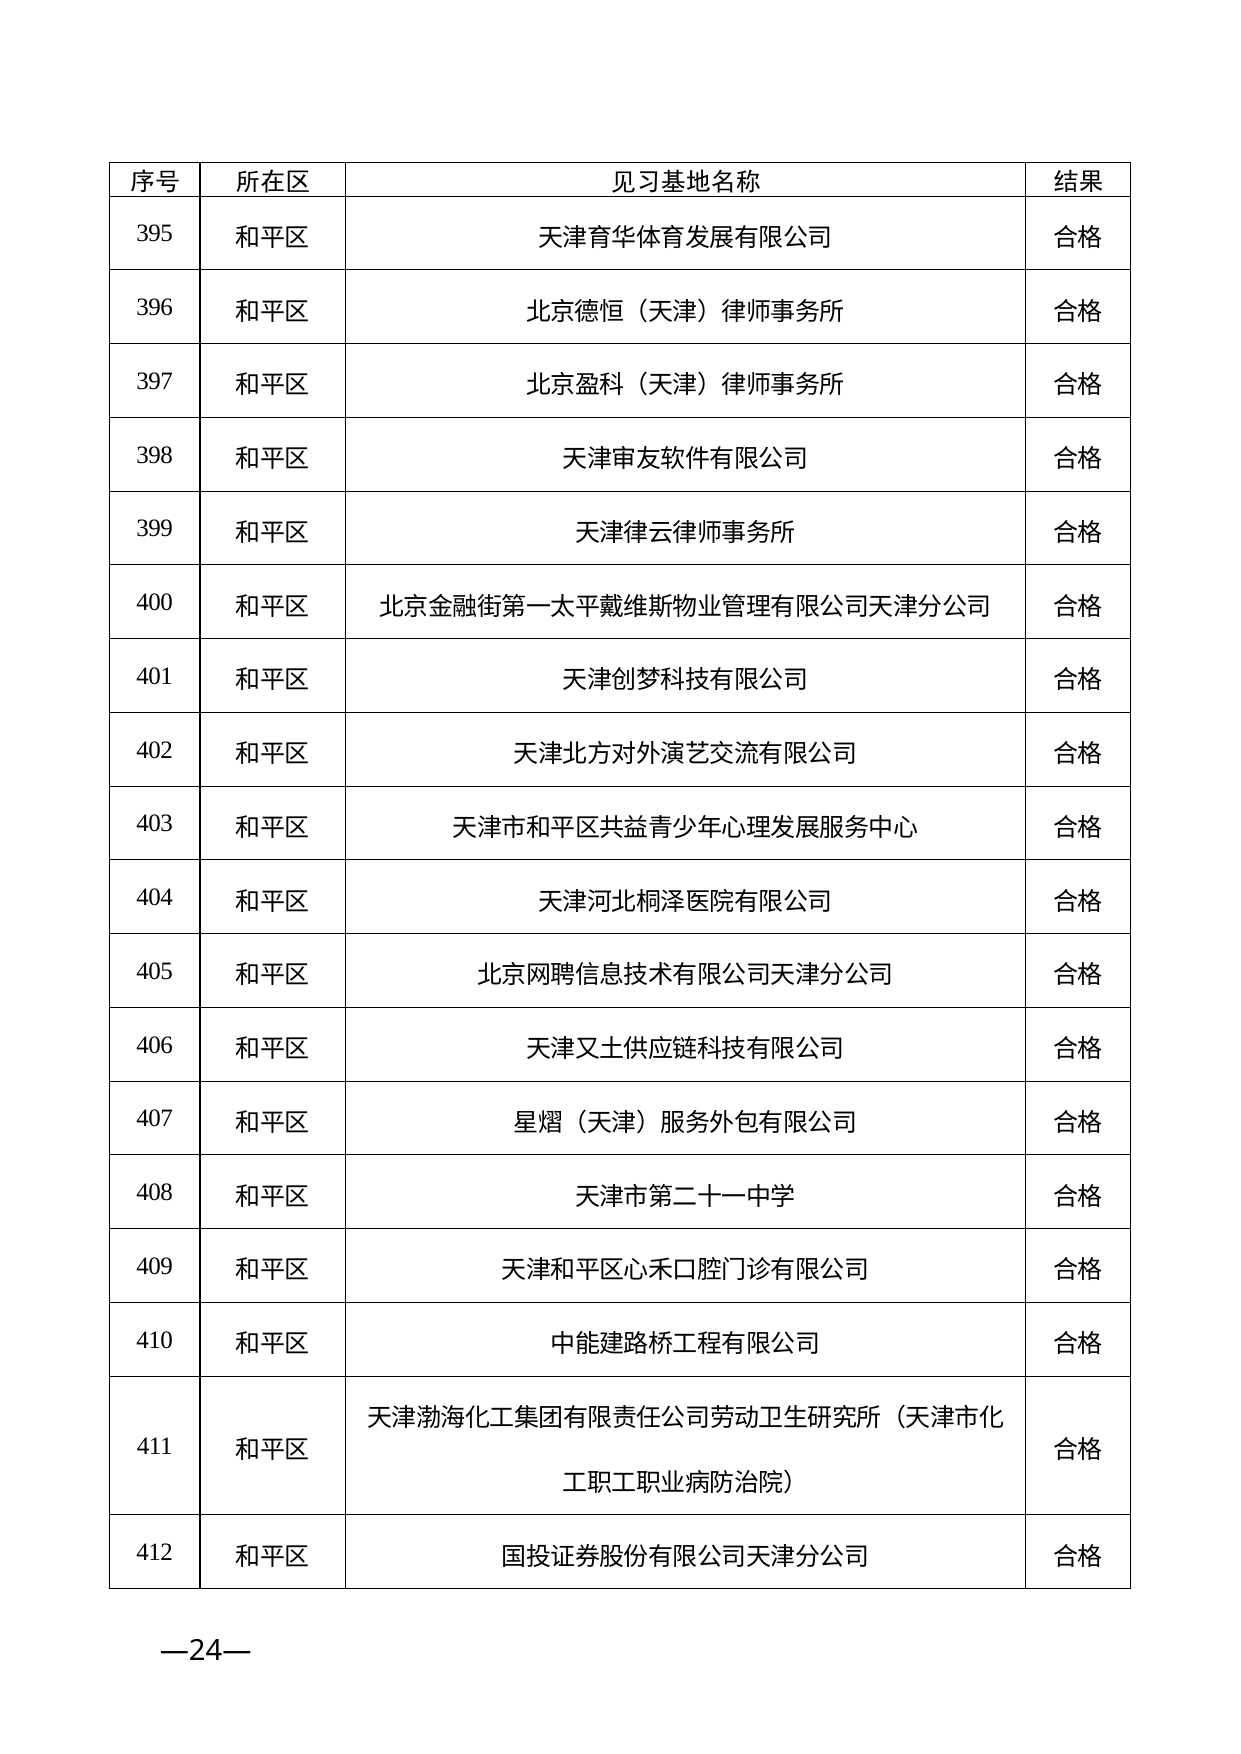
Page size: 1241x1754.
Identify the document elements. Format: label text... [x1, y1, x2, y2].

table_cell 410 [110, 1303, 199, 1376]
table_cell 396 [110, 270, 199, 343]
table_cell 和平区 [201, 270, 345, 343]
table_cell 天津河北桐泽医院有限公司 [346, 860, 1025, 933]
table_cell 北京盈科（天津）律师事务所 [346, 344, 1025, 417]
table_cell 合格 [1026, 860, 1130, 933]
table_cell 和平区 [201, 787, 345, 859]
table_cell 天津和平区心禾口腔门诊有限公司 [346, 1229, 1025, 1302]
table_cell 天津律云律师事务所 [346, 492, 1025, 564]
table_cell 合格 [1026, 1515, 1130, 1588]
table_cell 天津市和平区共益青少年心理发展服务中心 [346, 787, 1025, 859]
table_cell 397 [110, 344, 199, 417]
table_cell 和平区 [201, 934, 345, 1007]
table_cell 合格 [1026, 787, 1130, 859]
table_header 结果 [1026, 163, 1130, 196]
table_cell 403 [110, 787, 199, 859]
table_cell 天津育华体育发展有限公司 [346, 197, 1025, 269]
table_cell 和平区 [201, 1008, 345, 1081]
table_cell 和平区 [201, 565, 345, 638]
table_cell 合格 [1026, 713, 1130, 786]
table_cell 409 [110, 1229, 199, 1302]
table_cell 和平区 [201, 639, 345, 712]
table_cell 合格 [1026, 1155, 1130, 1228]
table_cell 合格 [1026, 197, 1130, 269]
table_cell 天津审友软件有限公司 [346, 418, 1025, 491]
table_cell 408 [110, 1155, 199, 1228]
table_cell 404 [110, 860, 199, 933]
table_cell 合格 [1026, 492, 1130, 564]
table_cell 400 [110, 565, 199, 638]
table_cell 401 [110, 639, 199, 712]
table_cell 和平区 [201, 418, 345, 491]
table_cell 395 [110, 197, 199, 269]
table_cell 和平区 [201, 492, 345, 564]
table_cell 合格 [1026, 1303, 1130, 1376]
table_cell 和平区 [201, 197, 345, 269]
table_header 见习基地名称 [346, 163, 1025, 196]
table_cell 合格 [1026, 1377, 1130, 1514]
table_cell 中能建路桥工程有限公司 [346, 1303, 1025, 1376]
table_cell 和平区 [201, 1377, 345, 1514]
table_cell 398 [110, 418, 199, 491]
table_cell 和平区 [201, 1082, 345, 1154]
table_cell 合格 [1026, 1229, 1130, 1302]
table_cell 国投证券股份有限公司天津分公司 [346, 1515, 1025, 1588]
table_cell 合格 [1026, 639, 1130, 712]
table_cell 406 [110, 1008, 199, 1081]
table_header 所在区 [201, 163, 345, 196]
table_cell 和平区 [201, 860, 345, 933]
table_cell 399 [110, 492, 199, 564]
table_cell 合格 [1026, 1008, 1130, 1081]
table_cell 和平区 [201, 1155, 345, 1228]
table_cell 合格 [1026, 344, 1130, 417]
table_cell 和平区 [201, 1303, 345, 1376]
table_cell 405 [110, 934, 199, 1007]
table_cell 412 [110, 1515, 199, 1588]
table_cell 天津创梦科技有限公司 [346, 639, 1025, 712]
table_cell 411 [110, 1377, 199, 1514]
table_cell 星熠（天津）服务外包有限公司 [346, 1082, 1025, 1154]
table_cell 和平区 [201, 713, 345, 786]
table_cell 北京德恒（天津）律师事务所 [346, 270, 1025, 343]
table_header 序号 [110, 163, 199, 196]
table_cell 天津市第二十一中学 [346, 1155, 1025, 1228]
table_cell 北京网聘信息技术有限公司天津分公司 [346, 934, 1025, 1007]
table_cell 天津北方对外演艺交流有限公司 [346, 713, 1025, 786]
table_cell 和平区 [201, 344, 345, 417]
table_cell 和平区 [201, 1515, 345, 1588]
table_cell 合格 [1026, 934, 1130, 1007]
table_cell 北京金融街第一太平戴维斯物业管理有限公司天津分公司 [346, 565, 1025, 638]
table_cell 402 [110, 713, 199, 786]
table_cell 合格 [1026, 565, 1130, 638]
table_cell 合格 [1026, 418, 1130, 491]
table_cell 和平区 [201, 1229, 345, 1302]
table_cell 407 [110, 1082, 199, 1154]
table_cell 天津渤海化工集团有限责任公司劳动卫生研究所（天津市化工职工职业病防治院） [346, 1377, 1025, 1514]
table_cell 合格 [1026, 270, 1130, 343]
table_cell 合格 [1026, 1082, 1130, 1154]
table_cell 天津又土供应链科技有限公司 [346, 1008, 1025, 1081]
